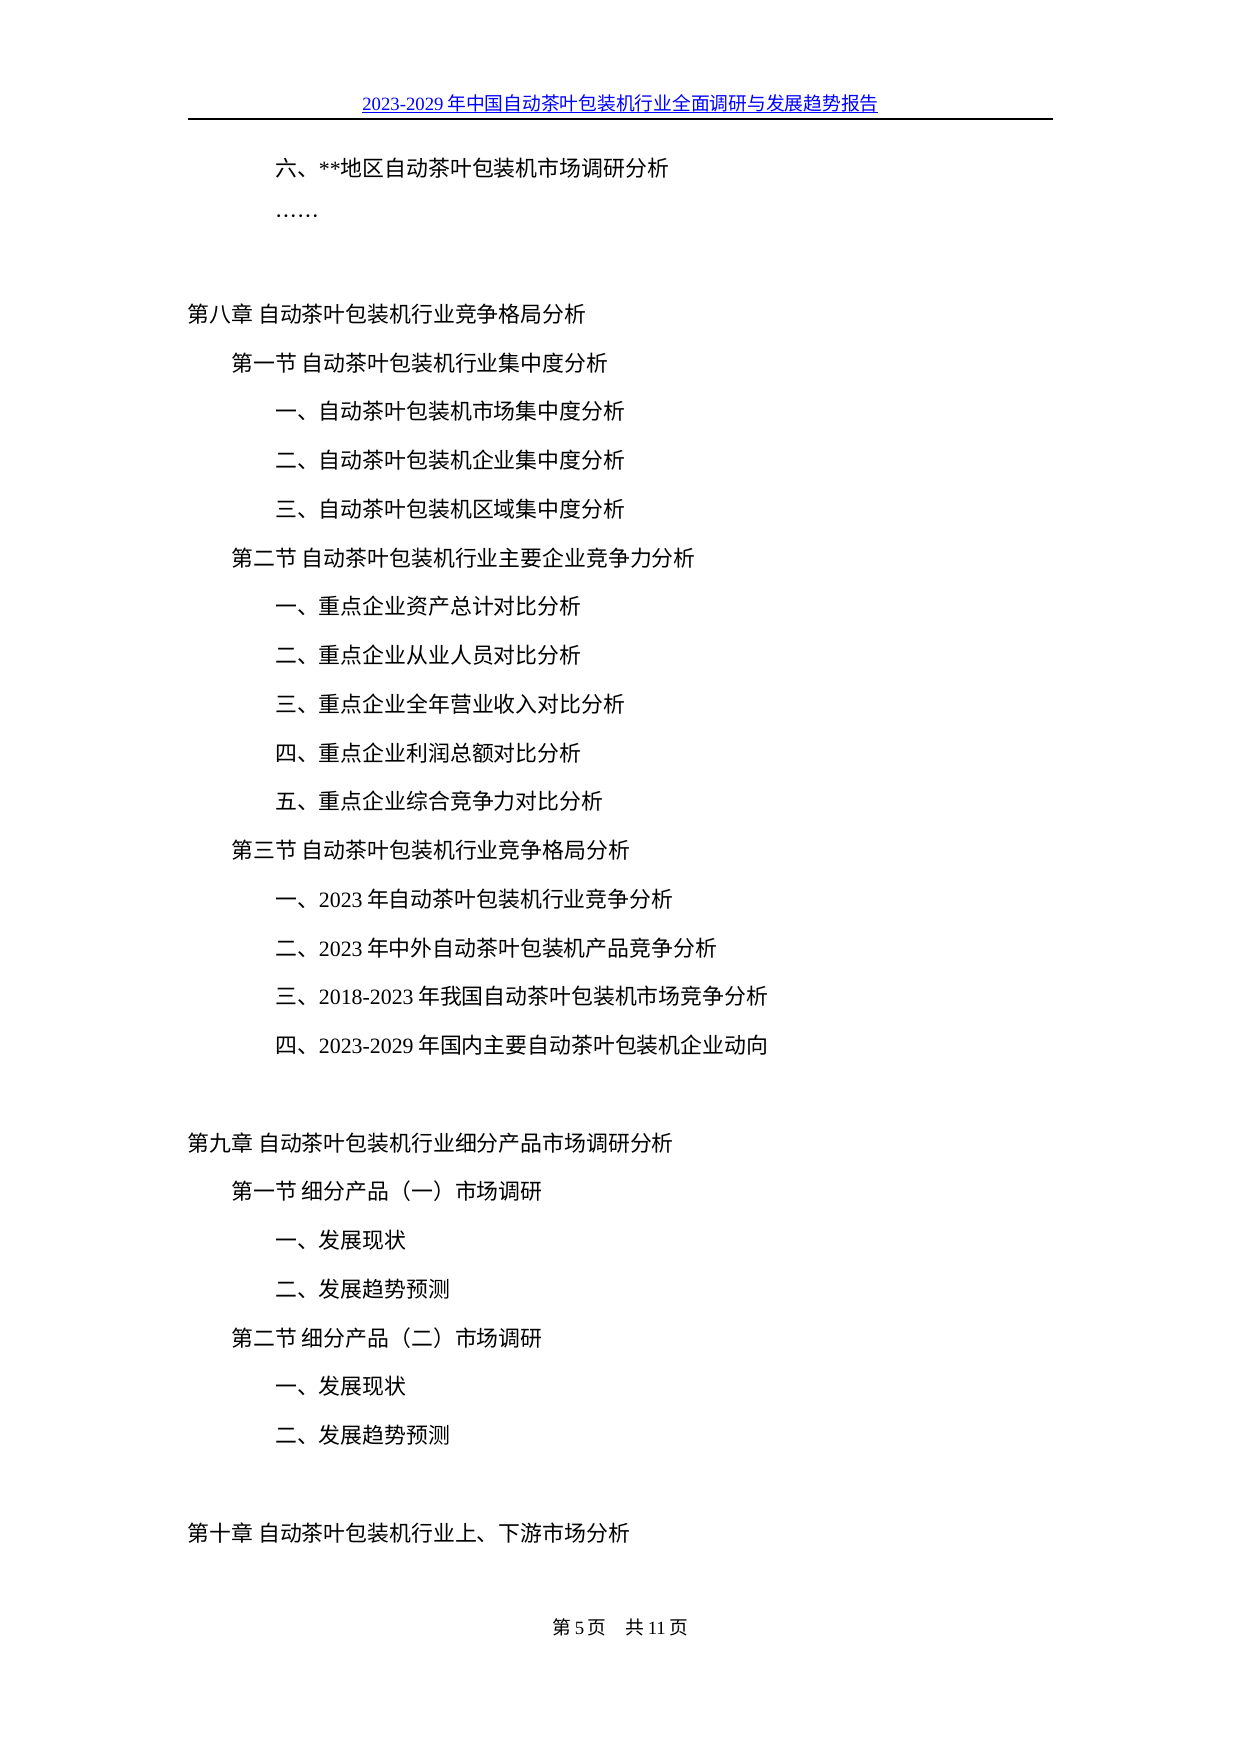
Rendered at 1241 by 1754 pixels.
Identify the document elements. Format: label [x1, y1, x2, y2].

text [187, 150, 1053, 1548]
